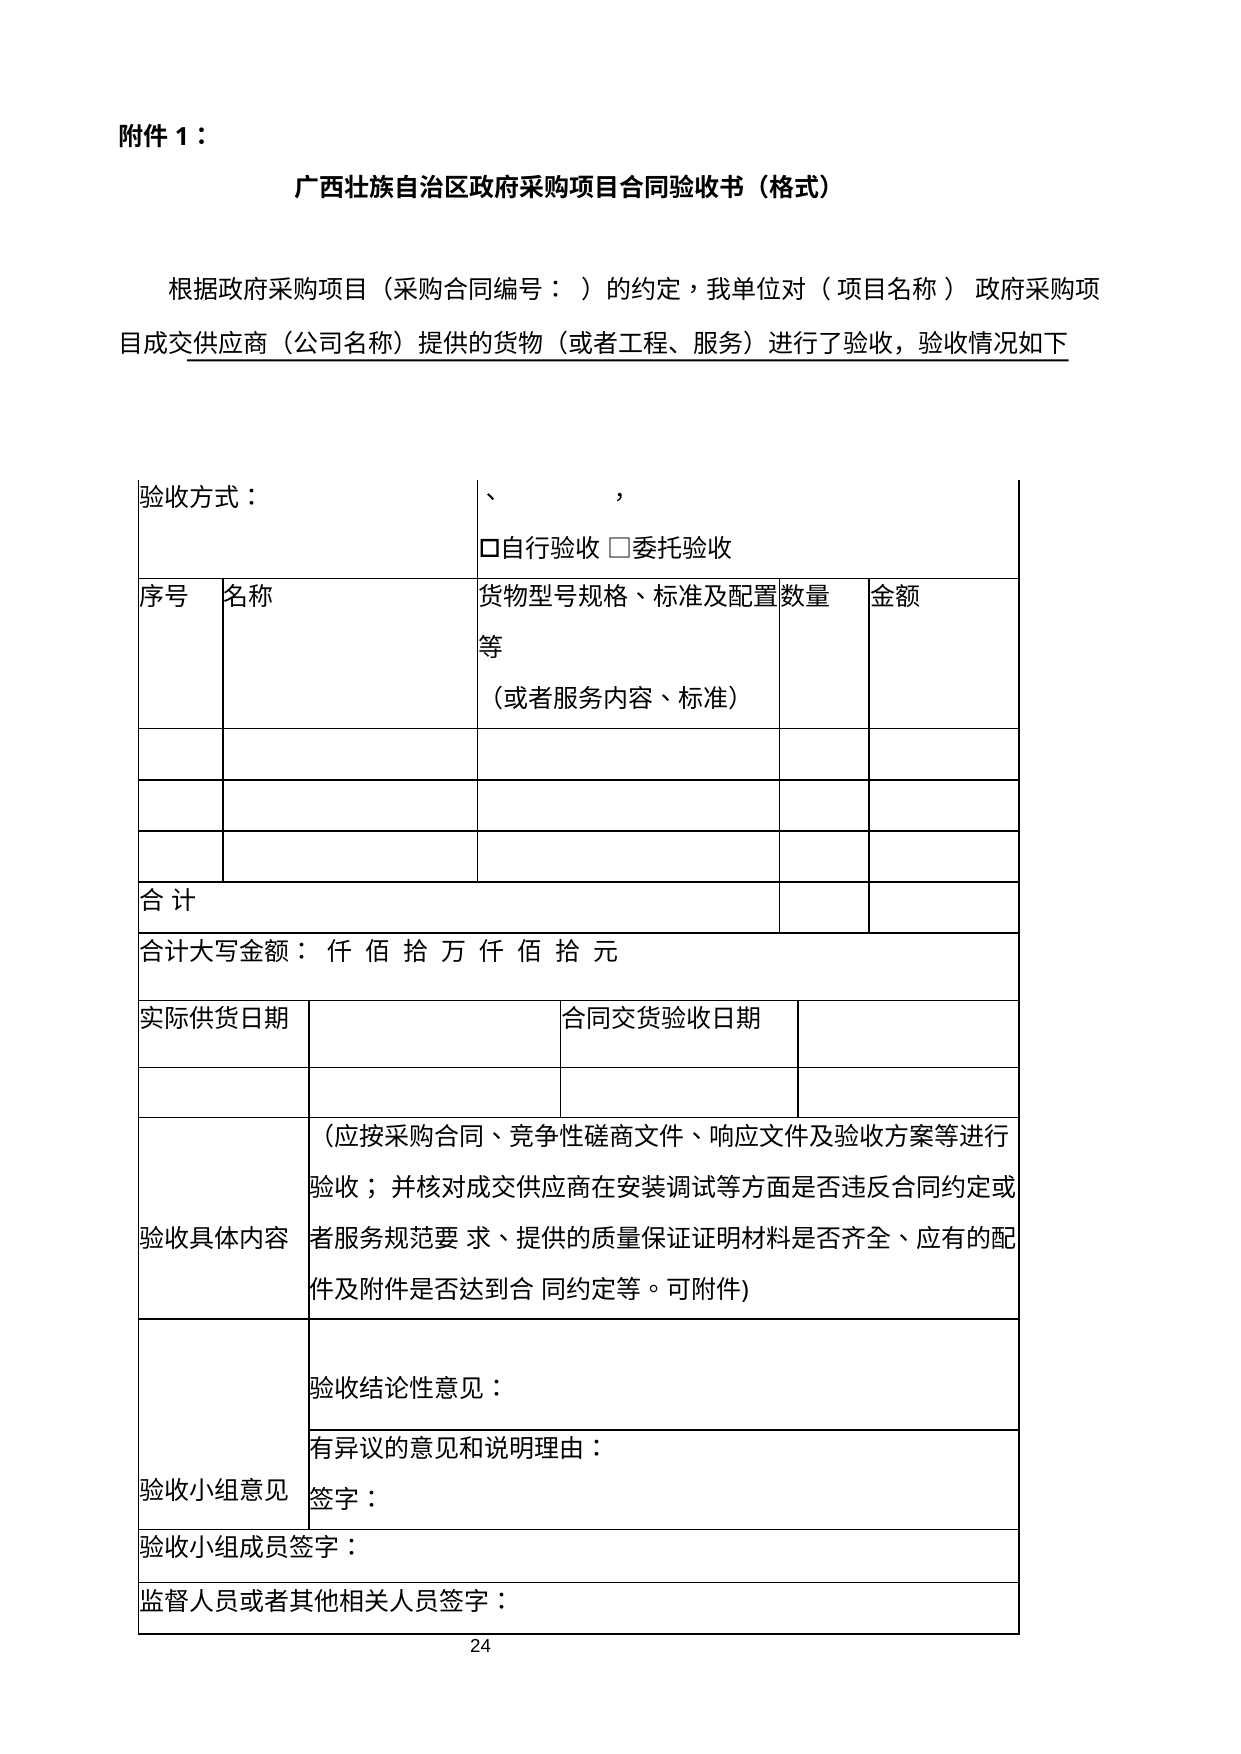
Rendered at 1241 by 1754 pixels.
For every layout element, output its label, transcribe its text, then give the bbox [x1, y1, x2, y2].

text 附件 1： [118, 118, 1122, 152]
table_header 验收方式： [139, 480, 477, 577]
table_cell [780, 729, 868, 779]
table_cell [224, 781, 477, 830]
table_cell [139, 832, 222, 881]
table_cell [139, 1583, 1018, 1633]
table_cell [224, 832, 477, 881]
table_cell [139, 729, 222, 779]
table_cell [310, 1068, 560, 1117]
table_cell 合计大写金额： 仟 佰 拾 万 仟 佰 拾 元 [139, 934, 1018, 999]
table_cell [780, 781, 868, 830]
table_cell [139, 781, 222, 830]
table_cell [870, 832, 1018, 881]
table_cell [224, 729, 477, 779]
table_header 、 ， □自行验收 □委托验收 [478, 480, 1018, 577]
table_cell [780, 832, 868, 881]
table_cell [780, 883, 868, 932]
table_cell 验收结论性意见： [310, 1320, 1018, 1429]
text 广西壮族自治区政府采购项目合同验收书（格式） [118, 169, 1122, 203]
table_cell [478, 832, 779, 881]
table_cell 货物型号规格、标准及配置等 （或者服务内容、标准） [478, 579, 779, 728]
table_cell 验收小组成员签字： [139, 1530, 1018, 1582]
table_cell （应按采购合同、竞争性磋商文件、响应文件及验收方案等进行验收； 并核对成交供应商在安装调试等方面是否违反合同约定或者服务规范要 求、提供的质量保证证明材料是否齐全、应有的配件及附件是否达到合 同约定等。可附件) [310, 1118, 1018, 1318]
table_cell 合 计 [139, 883, 779, 932]
table_cell 有异议的意见和说明理由： 签字： [310, 1431, 1018, 1528]
table_cell 序号 [139, 579, 222, 728]
table_cell 实际供货日期 [139, 1001, 308, 1067]
table_cell 数量 [780, 579, 868, 728]
table_cell [478, 781, 779, 830]
text 根据政府采购项目（采购合同编号： ）的约定，我单位对（ 项目名称 ） 政府采购项目成交供应商（公司名称）提供的货物（或者工程、服务）进行了验收，验收情况如下 [118, 271, 1122, 360]
table_cell [561, 1068, 797, 1117]
table_cell [799, 1068, 1018, 1117]
table_cell 名称 [224, 579, 477, 728]
table_cell [870, 729, 1018, 779]
table_cell [870, 883, 1018, 932]
table_cell [799, 1001, 1018, 1067]
table_cell 金额 [870, 579, 1018, 728]
table_cell 合同交货验收日期 [561, 1001, 797, 1067]
table_cell 验收小组意见 [139, 1320, 308, 1528]
table_cell [870, 781, 1018, 830]
table_cell [310, 1001, 560, 1067]
table_cell 验收具体内容 [139, 1118, 308, 1318]
table_cell [478, 729, 779, 779]
table_cell [139, 1068, 308, 1117]
